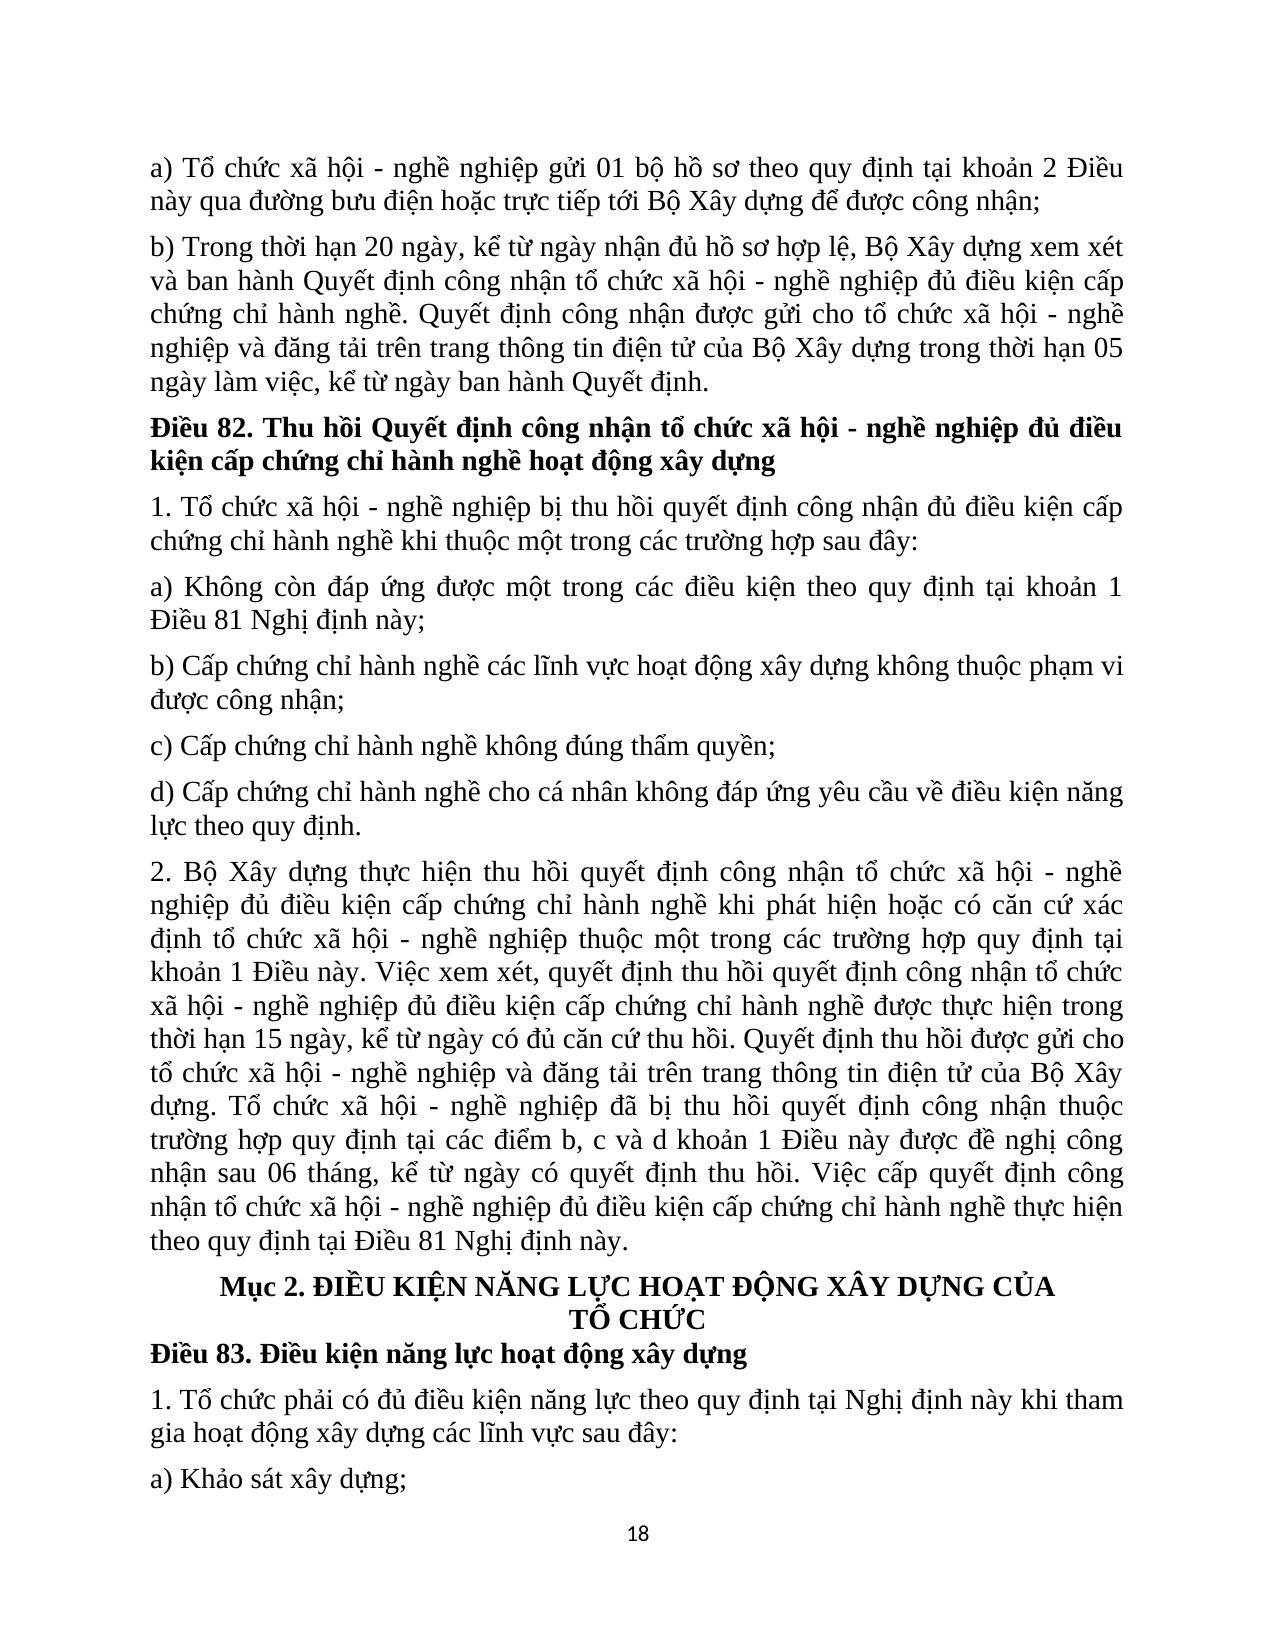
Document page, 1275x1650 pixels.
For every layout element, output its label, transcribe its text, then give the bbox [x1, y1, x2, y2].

text 1. Tổ chức phải có đủ điều kiện năng lực theo quy định tại Nghị định này khi tham gia hoạt động xây dựng các lĩnh vực sau đây: [150, 1382, 1125, 1449]
text b) Trong thời hạn 20 ngày, kể từ ngày nhận đủ hồ sơ hợp lệ, Bộ Xây dựng xem xét và ban hành Quyết định công nhận tổ chức xã hội - nghề nghiệp đủ điều kiện cấp chứng chỉ hành nghề. Quyết định công nhận được gửi cho tổ chức xã hội - nghề nghiệp và đăng tải trên trang thông tin điện tử của Bộ Xây dựng trong thời hạn 05 ngày làm việc, kể từ ngày ban hành Quyết định. [150, 229, 1125, 397]
text a) Khảo sát xây dựng; [150, 1461, 1125, 1495]
text Mục 2. ĐIỀU KIỆN NĂNG LỰC HOẠT ĐỘNG XÂY DỰNG CỦA [150, 1269, 1125, 1302]
text 1. Tổ chức xã hội - nghề nghiệp bị thu hồi quyết định công nhận đủ điều kiện cấp chứng chỉ hành nghề khi thuộc một trong các trường hợp sau đây: [150, 489, 1125, 556]
text Điều 83. Điều kiện năng lực hoạt động xây dựng [150, 1336, 1125, 1369]
text a) Không còn đáp ứng được một trong các điều kiện theo quy định tại khoản 1 Điều 81 Nghị định này; [150, 569, 1125, 636]
text b) Cấp chứng chỉ hành nghề các lĩnh vực hoạt động xây dựng không thuộc phạm vi được công nhận; [150, 648, 1125, 716]
text c) Cấp chứng chỉ hành nghề không đúng thẩm quyền; [150, 728, 1125, 762]
text TỔ CHỨC [150, 1302, 1125, 1336]
text Điều 82. Thu hồi Quyết định công nhận tổ chức xã hội - nghề nghiệp đủ điều kiện cấp chứng chỉ hành nghề hoạt động xây dựng [150, 410, 1125, 477]
text d) Cấp chứng chỉ hành nghề cho cá nhân không đáp ứng yêu cầu về điều kiện năng lực theo quy định. [150, 774, 1125, 841]
text 2. Bộ Xây dựng thực hiện thu hồi quyết định công nhận tổ chức xã hội - nghề nghiệp đủ điều kiện cấp chứng chỉ hành nghề khi phát hiện hoặc có căn cứ xác định tổ chức xã hội - nghề nghiệp thuộc một trong các trường hợp quy định tại khoản 1 Điều này. Việc xem xét, quyết định thu hồi quyết định công nhận tổ chức xã hội - nghề nghiệp đủ điều kiện cấp chứng chỉ hành nghề được thực hiện trong thời hạn 15 ngày, kể từ ngày có đủ căn cứ thu hồi. Quyết định thu hồi được gửi cho tổ chức xã hội - nghề nghiệp và đăng tải trên trang thông tin điện tử của Bộ Xây dựng. Tổ chức xã hội - nghề nghiệp đã bị thu hồi quyết định công nhận thuộc trường hợp quy định tại các điểm b, c và d khoản 1 Điều này được đề nghị công nhận sau 06 tháng, kể từ ngày có quyết định thu hồi. Việc cấp quyết định công nhận tổ chức xã hội - nghề nghiệp đủ điều kiện cấp chứng chỉ hành nghề thực hiện theo quy định tại Điều 81 Nghị định này. [150, 854, 1125, 1256]
text a) Tổ chức xã hội - nghề nghiệp gửi 01 bộ hồ sơ theo quy định tại khoản 2 Điều này qua đường bưu điện hoặc trực tiếp tới Bộ Xây dựng để được công nhận; [150, 150, 1125, 217]
